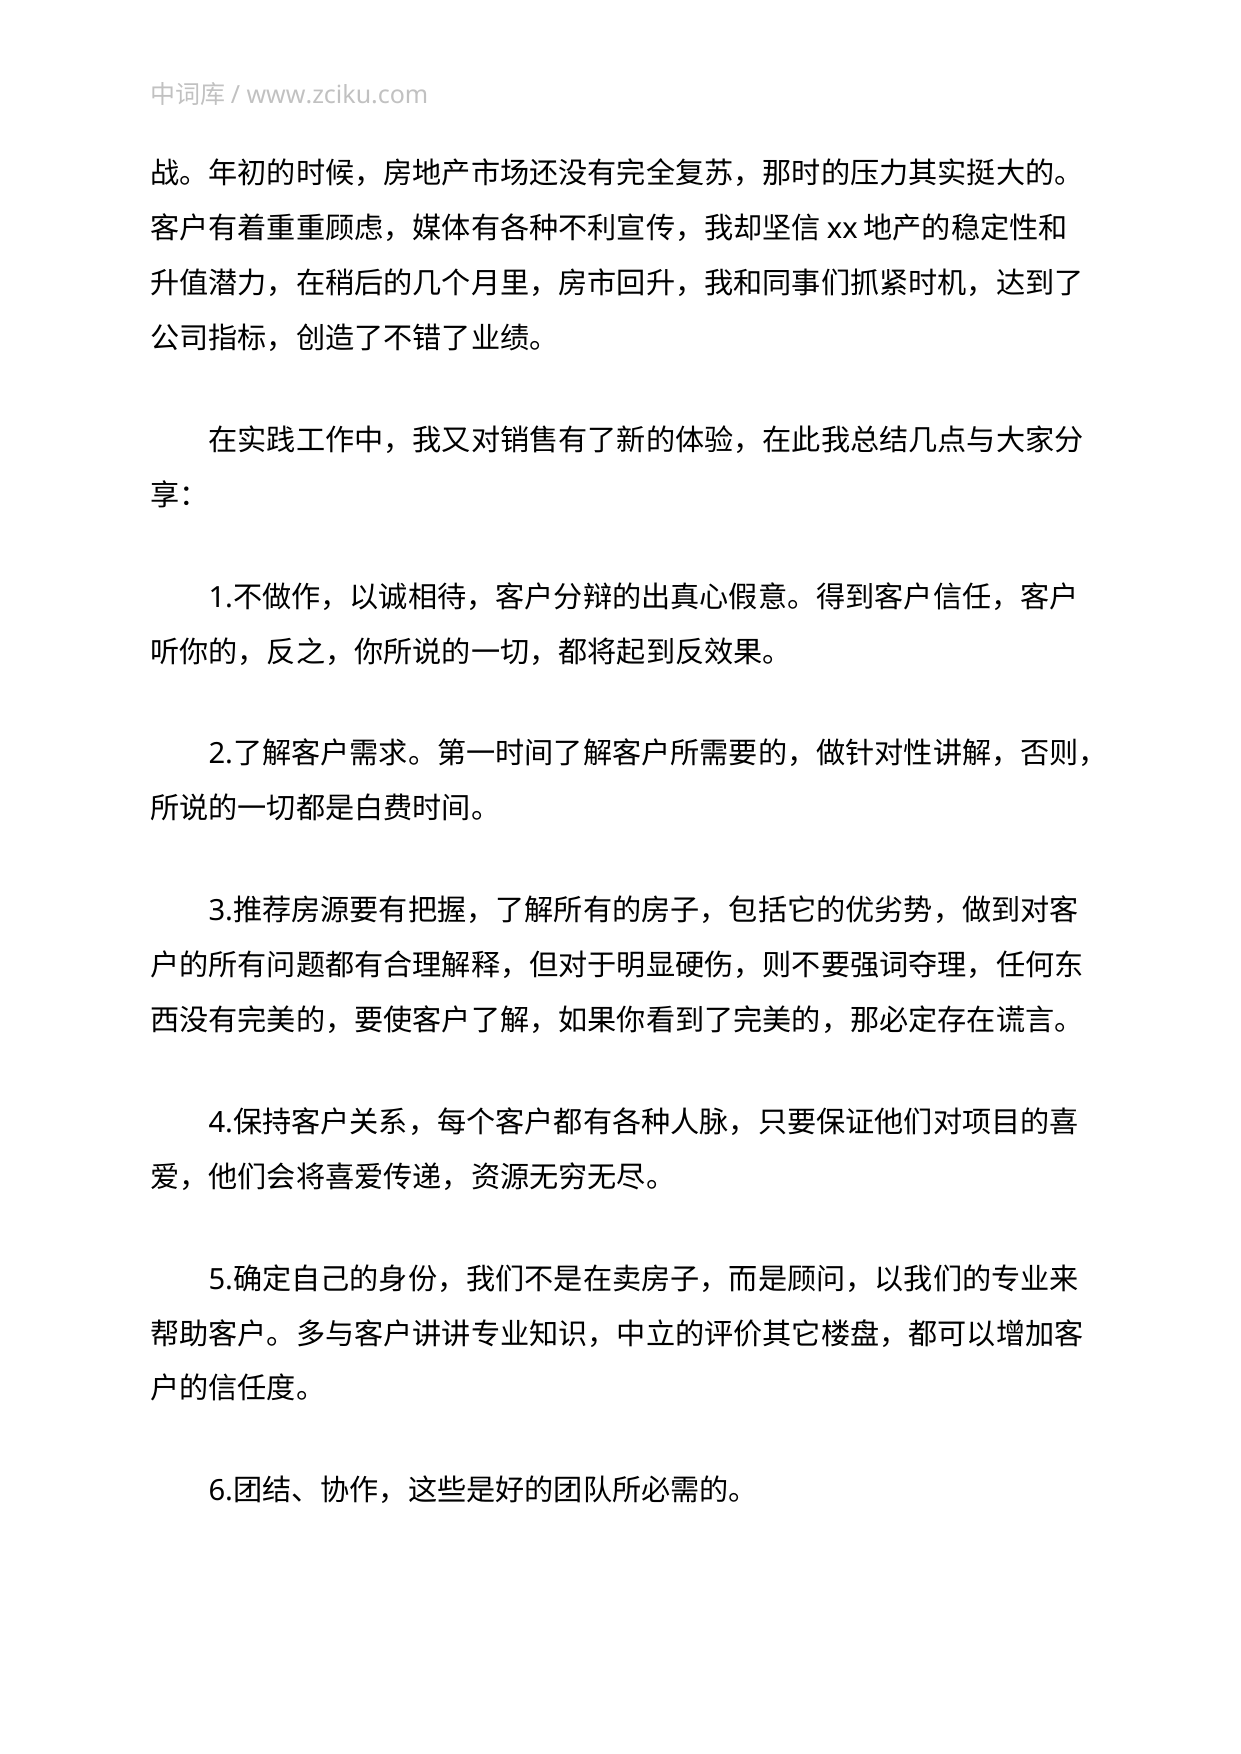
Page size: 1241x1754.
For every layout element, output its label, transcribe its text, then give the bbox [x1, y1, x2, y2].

text 6.团结、协作，这些是好的团队所必需的。 [150, 1467, 1090, 1509]
text 在实践工作中，我又对销售有了新的体验，在此我总结几点与大家分享： [150, 417, 1090, 514]
text 2.了解客户需求。第一时间了解客户所需要的，做针对性讲解，否则，所说的一切都是白费时间。 [150, 730, 1090, 827]
text 5.确定自己的身份，我们不是在卖房子，而是顾问，以我们的专业来帮助客户。多与客户讲讲专业知识，中立的评价其它楼盘，都可以增加客户的信任度。 [150, 1255, 1090, 1407]
text 3.推荐房源要有把握，了解所有的房子，包括它的优劣势，做到对客户的所有问题都有合理解释，但对于明显硬伤，则不要强词夺理，任何东西没有完美的，要使客户了解，如果你看到了完美的，那必定存在谎言。 [150, 887, 1090, 1039]
text 4.保持客户关系，每个客户都有各种人脉，只要保证他们对项目的喜爱，他们会将喜爱传递，资源无穷无尽。 [150, 1098, 1090, 1196]
text 1.不做作，以诚相待，客户分辩的出真心假意。得到客户信任，客户听你的，反之，你所说的一切，都将起到反效果。 [150, 573, 1090, 671]
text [150, 150, 1090, 357]
